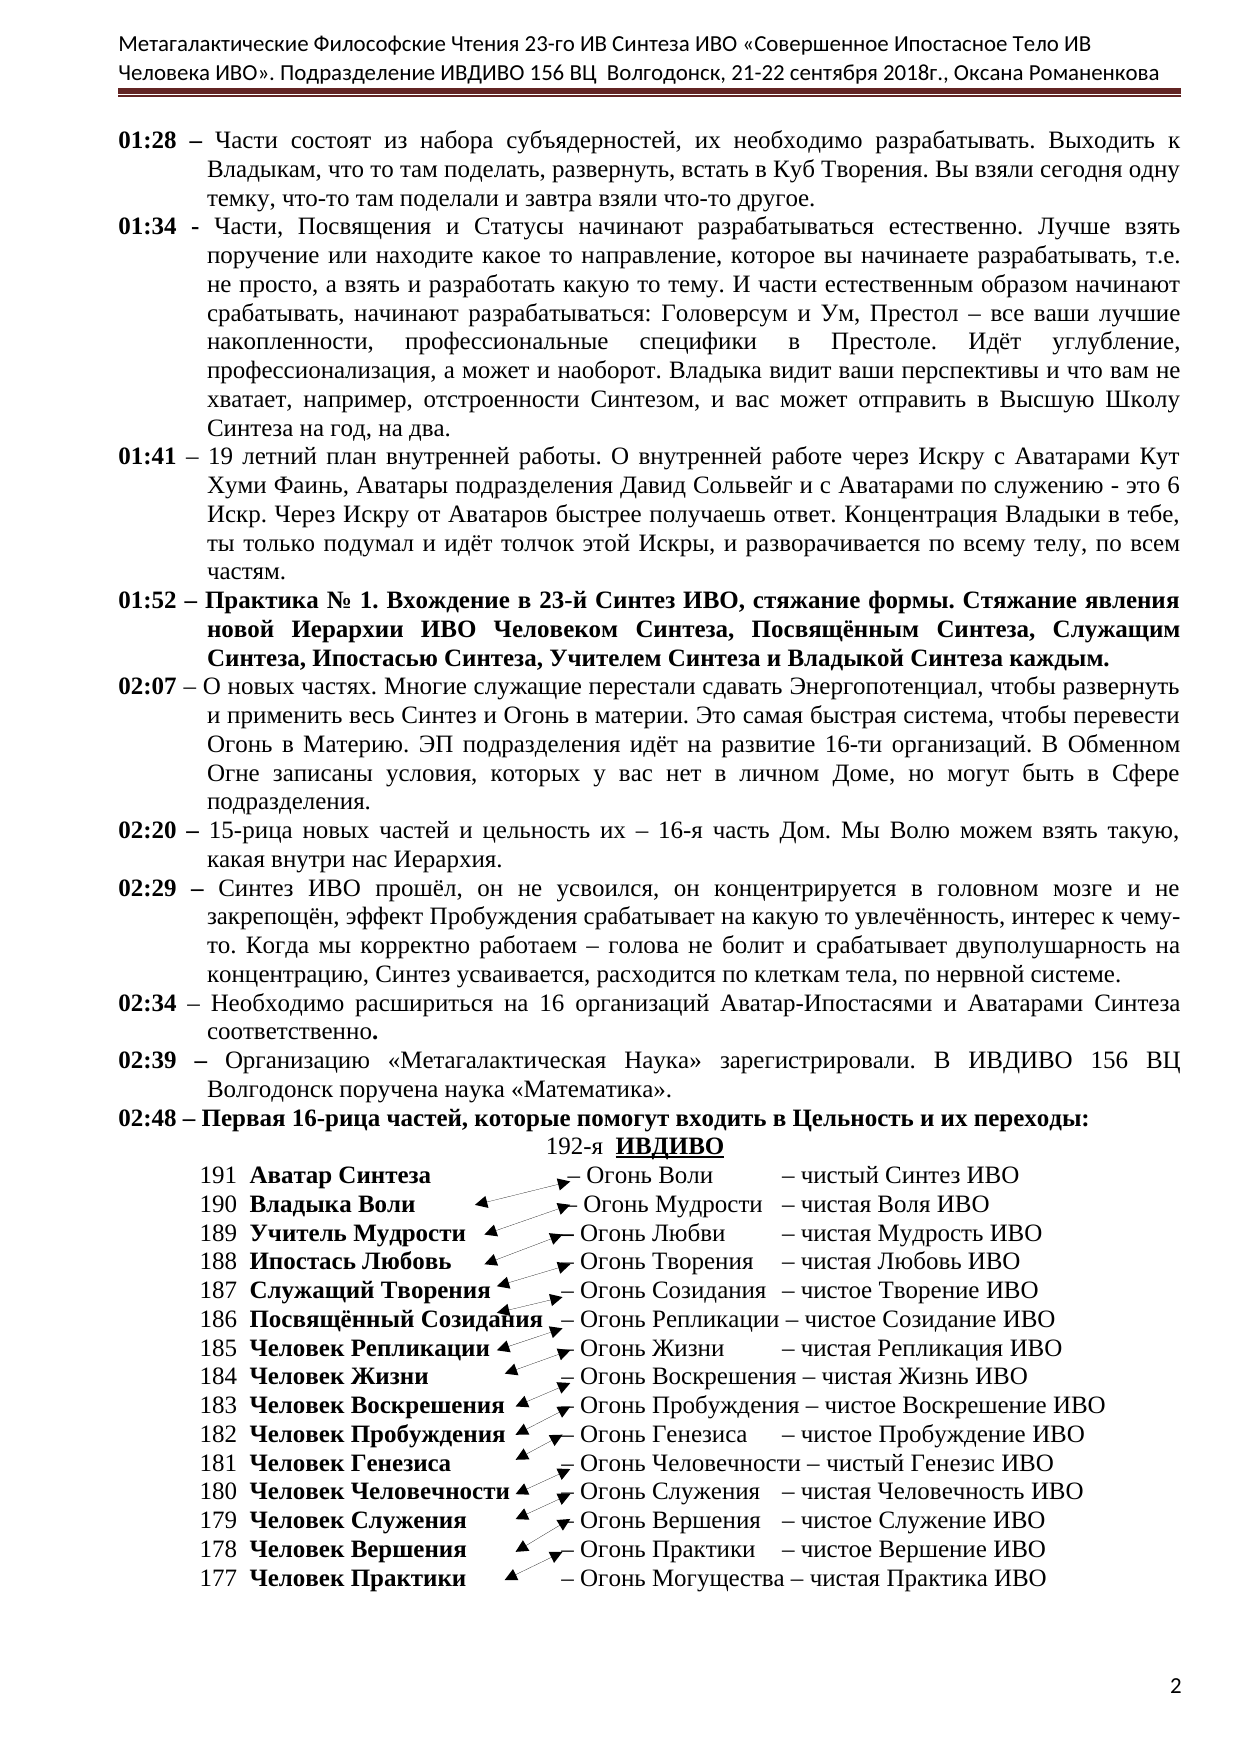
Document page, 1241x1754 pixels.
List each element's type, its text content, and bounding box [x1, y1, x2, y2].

text 190 Владыка Воли – Огонь Мудрости – чистая Воля ИВО [118, 1189, 1181, 1218]
text 01:28 – Части состоят из набора субъядерностей, их необходимо разрабатывать. Выходить к Владыкам, что то там поделать, развернуть, встать в Куб Творения. Вы взяли сегодня одну темку, что-то там поделали и завтра взяли что-то другое. [118, 125, 1181, 211]
text 192-я ИВДИВО [118, 1131, 1181, 1160]
text 02:29 – Синтез ИВО прошёл, он не усвоился, он концентрируется в головном мозге и не закрепощён, эффект Пробуждения срабатывает на какую то увлечённость, интерес к чему-то. Когда мы корректно работаем – голова не болит и срабатывает двуполушарность на концентрацию, Синтез усваивается, расходится по клеткам тела, по нервной системе. [118, 873, 1181, 988]
text 183 Человек Воскрешения – Огонь Пробуждения – чистое Воскрешение ИВО [118, 1390, 1181, 1419]
text 177 Человек Практики – Огонь Могущества – чистая Практика ИВО [118, 1563, 1181, 1591]
text 186 Посвящённый Созидания – Огонь Репликации – чистое Созидание ИВО [118, 1304, 1181, 1333]
text 180 Человек Человечности – Огонь Служения – чистая Человечность ИВО [118, 1476, 1181, 1505]
text 178 Человек Вершения – Огонь Практики – чистое Вершение ИВО [118, 1534, 1181, 1563]
text 188 Ипостась Любовь – Огонь Творения – чистая Любовь ИВО [118, 1246, 1181, 1275]
text 181 Человек Генезиса – Огонь Человечности – чистый Генезис ИВО [118, 1448, 1181, 1476]
text 01:34 - Части, Посвящения и Статусы начинают разрабатываться естественно. Лучше взять поручение или находите какое то направление, которое вы начинаете разрабатывать, т.е. не просто, а взять и разработать какую то тему. И части естественным образом начинают срабатывать, начинают разрабатываться: Головерсум и Ум, Престол – все ваши лучшие накопленности, профессиональные специфики в Престоле. Идёт углубление, профессионализация, а может и наоборот. Владыка видит ваши перспективы и что вам не хватает, например, отстроенности Синтезом, и вас может отправить в Высшую Школу Синтеза на год, на два. [118, 211, 1181, 441]
text 191 Аватар Синтеза – Огонь Воли – чистый Синтез ИВО [118, 1160, 1211, 1189]
text 01:41 – 19 летний план внутренней работы. О внутренней работе через Искру с Аватарами Кут Хуми Фаинь, Аватары подразделения Давид Сольвейг и с Аватарами по служению - это 6 Искр. Через Искру от Аватаров быстрее получаешь ответ. Концентрация Владыки в тебе, ты только подумал и идёт толчок этой Искры, и разворачивается по всему телу, по всем частям. [118, 441, 1181, 585]
text 02:39 – Организацию «Метагалактическая Наука» зарегистрировали. В ИВДИВО 156 ВЦ Волгодонск поручена наука «Математика». [118, 1045, 1181, 1103]
text 02:07 – О новых частях. Многие служащие перестали сдавать Энергопотенциал, чтобы развернуть и применить весь Синтез и Огонь в материи. Это самая быстрая система, чтобы перевести Огонь в Материю. ЭП подразделения идёт на развитие 16-ти организаций. В Обменном Огне записаны условия, которых у вас нет в личном Доме, но могут быть в Сфере подразделения. [118, 671, 1181, 815]
text 182 Человек Пробуждения – Огонь Генезиса – чистое Пробуждение ИВО [118, 1419, 1181, 1448]
text 189 Учитель Мудрости – Огонь Любви – чистая Мудрость ИВО [118, 1218, 1181, 1246]
text 185 Человек Репликации – Огонь Жизни – чистая Репликация ИВО [118, 1333, 1181, 1361]
text 02:34 – Необходимо расшириться на 16 организаций Аватар-Ипостасями и Аватарами Синтеза соответственно. [118, 988, 1181, 1045]
text 187 Служащий Творения – Огонь Созидания – чистое Творение ИВО [118, 1275, 1181, 1304]
text 184 Человек Жизни – Огонь Воскрешения – чистая Жизнь ИВО [118, 1361, 1181, 1390]
text 179 Человек Служения – Огонь Вершения – чистое Служение ИВО [118, 1505, 1181, 1534]
text 02:48 – Первая 16-рица частей, которые помогут входить в Цельность и их переходы: [118, 1103, 1181, 1131]
text 01:52 – Практика № 1. Вхождение в 23-й Синтез ИВО, стяжание формы. Стяжание явления новой Иерархии ИВО Человеком Синтеза, Посвящённым Синтеза, Служащим Синтеза, Ипостасью Синтеза, Учителем Синтеза и Владыкой Синтеза каждым. [118, 585, 1181, 671]
text 02:20 – 15-рица новых частей и цельность их – 16-я часть Дом. Мы Волю можем взять такую, какая внутри нас Иерархия. [118, 815, 1181, 873]
